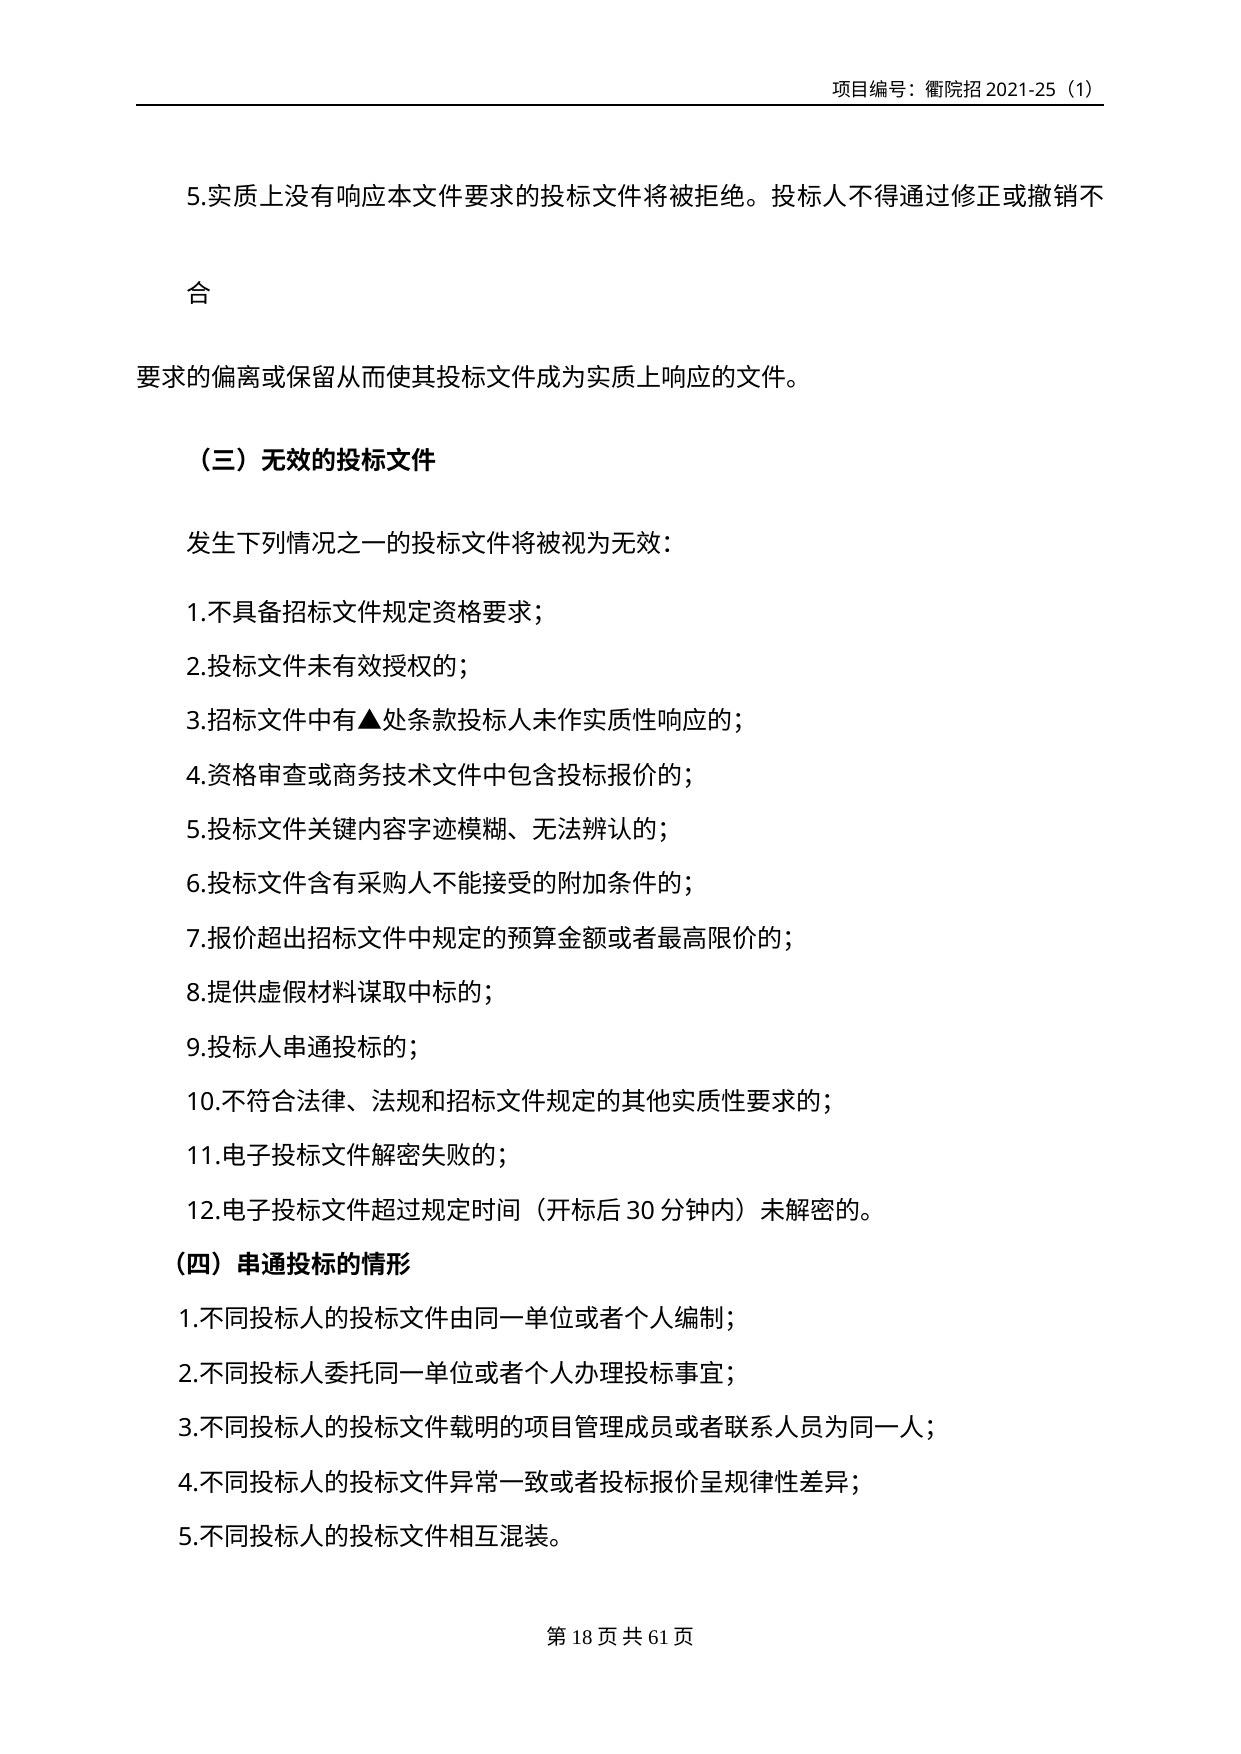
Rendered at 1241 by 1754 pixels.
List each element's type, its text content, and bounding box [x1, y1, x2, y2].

text 5.不同投标人的投标文件相互混装。 [165, 1516, 1104, 1553]
text 1.不同投标人的投标文件由同一单位或者个人编制； [165, 1299, 1104, 1335]
list 5.实质上没有响应本文件要求的投标文件将被拒绝。投标人不得通过修正或撤销不合 [186, 162, 1104, 324]
list 发生下列情况之一的投标文件将被视为无效： [186, 509, 1104, 574]
list 要求的偏离或保留从而使其投标文件成为实质上响应的文件。 [136, 343, 1104, 408]
text （四）串通投标的情形 [136, 1244, 1104, 1281]
text 2.不同投标人委托同一单位或者个人办理投标事宜； [165, 1353, 1104, 1389]
text 5.投标文件关键内容字迹模糊、无法辨认的； [136, 809, 1104, 846]
text 8.提供虚假材料谋取中标的； [136, 973, 1104, 1009]
text 7.报价超出招标文件中规定的预算金额或者最高限价的； [136, 918, 1104, 954]
text 3.招标文件中有▲处条款投标人未作实质性响应的； [136, 701, 1104, 737]
text 6.投标文件含有采购人不能接受的附加条件的； [136, 864, 1104, 900]
text 12.电子投标文件超过规定时间（开标后30分钟内）未解密的。 [136, 1190, 1104, 1226]
text 10.不符合法律、法规和招标文件规定的其他实质性要求的； [136, 1081, 1104, 1118]
text 4.资格审查或商务技术文件中包含投标报价的； [136, 755, 1104, 791]
list （三）无效的投标文件 [186, 426, 1104, 491]
text 11.电子投标文件解密失败的； [136, 1136, 1104, 1172]
text 4.不同投标人的投标文件异常一致或者投标报价呈规律性差异； [165, 1462, 1104, 1498]
text 9.投标人串通投标的； [136, 1027, 1104, 1063]
text 2.投标文件未有效授权的； [136, 646, 1104, 683]
text 1.不具备招标文件规定资格要求； [136, 592, 1104, 628]
text 3.不同投标人的投标文件载明的项目管理成员或者联系人员为同一人； [165, 1408, 1104, 1444]
